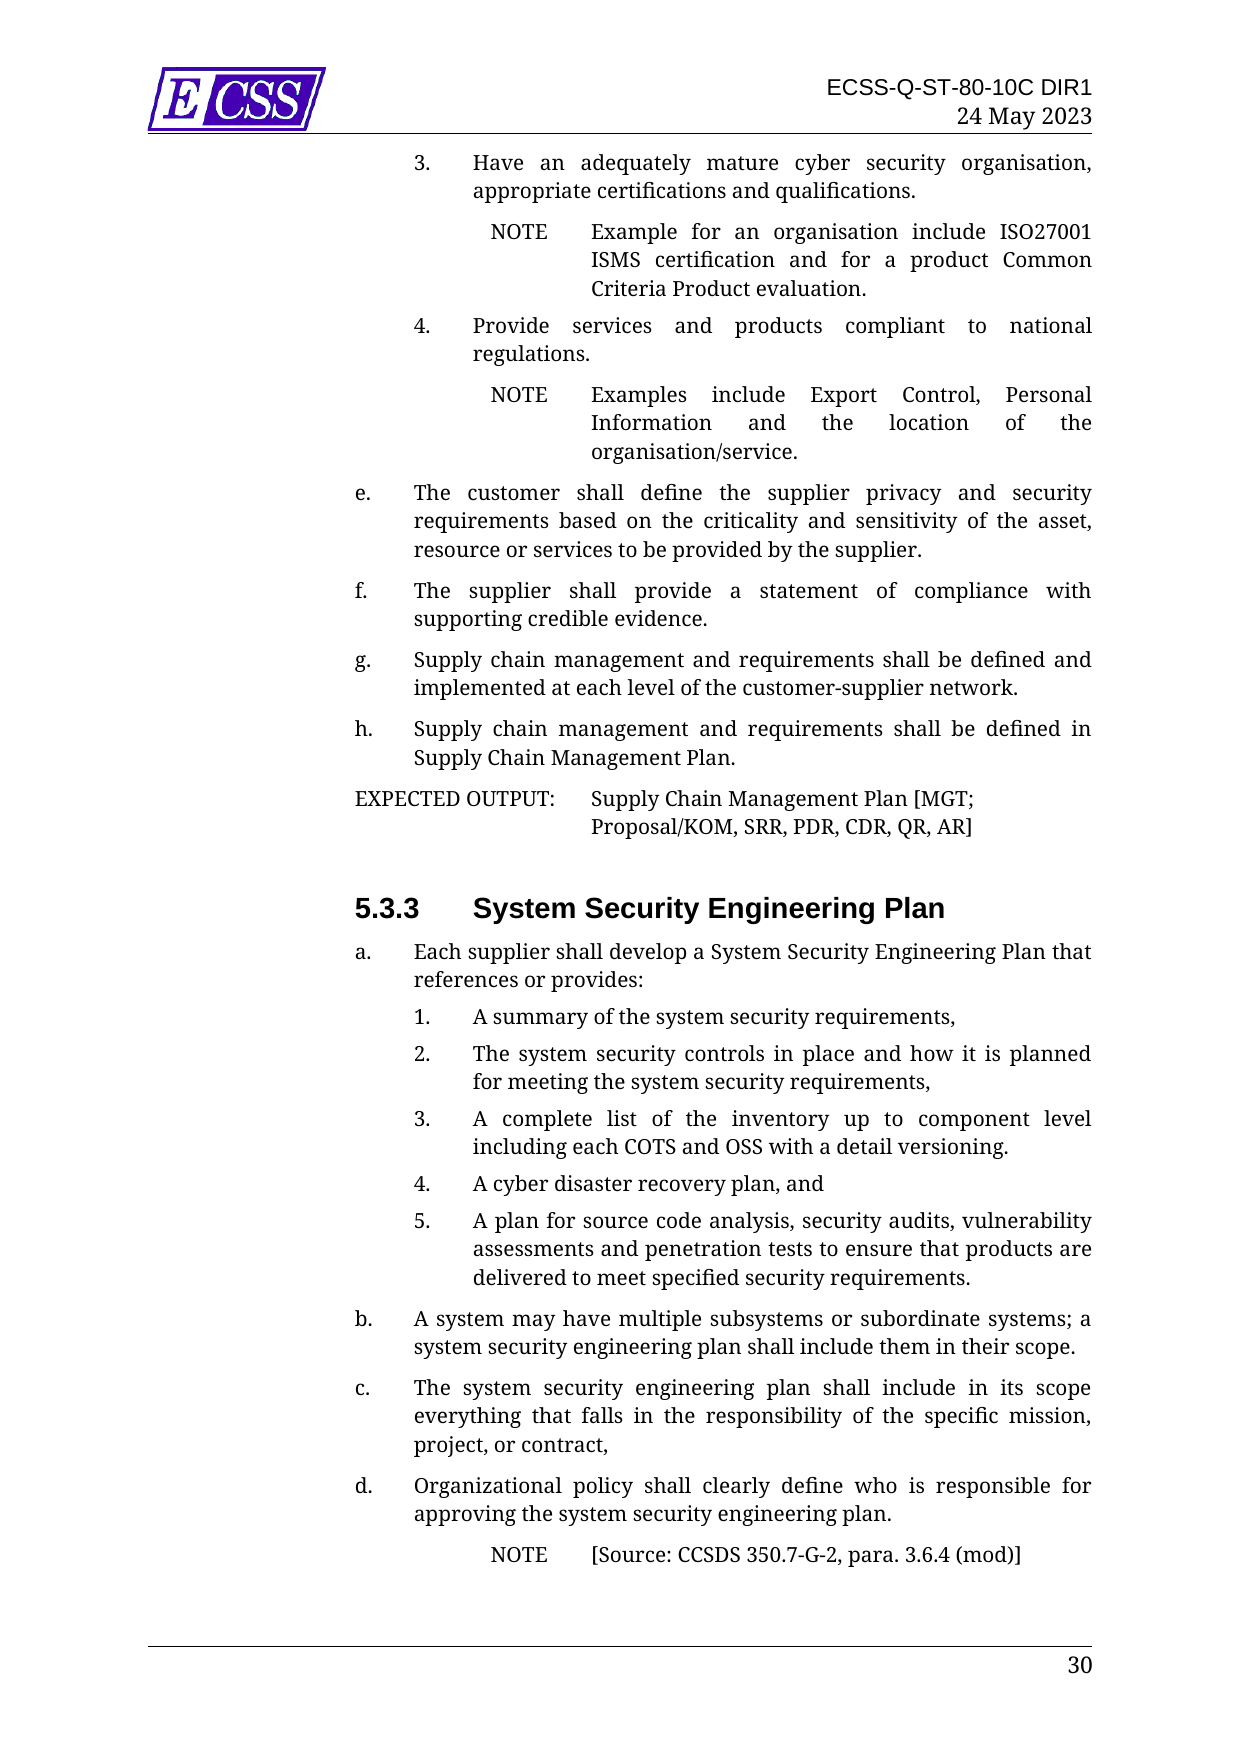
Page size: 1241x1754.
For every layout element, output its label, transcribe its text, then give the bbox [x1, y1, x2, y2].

text A summary of the system security requirements, [413, 1002, 1092, 1030]
text Examples include Export Control, Personal Information and the location of the organisation/service. [490, 380, 1092, 465]
text A complete list of the inventory up to component level including each COTS and OSS with a detail versioning. [413, 1104, 1092, 1161]
text Each supplier shall develop a System Security Engineering Plan that references or provides: [354, 937, 1092, 994]
text A cyber disaster recovery plan, and [413, 1169, 1092, 1198]
text The customer shall define the supplier privacy and security requirements based on the criticality and sensitivity of the asset, resource or services to be provided by the supplier. [354, 478, 1092, 563]
text Supply chain management and requirements shall be defined and implemented at each level of the customer‐supplier network. [354, 645, 1092, 702]
subtitle System Security Engineering Plan [354, 891, 1092, 924]
text [Source: CCSDS 350.7-G-2, para. 3.6.4 (mod)] [490, 1540, 1092, 1569]
text A system may have multiple subsystems or subordinate systems; a system security engineering plan shall include them in their scope. [354, 1304, 1092, 1361]
text The system security engineering plan shall include in its scope everything that falls in the responsibility of the specific mission, project, or contract, [354, 1373, 1092, 1458]
text Example for an organisation include ISO27001 ISMS certification and for a product Common Criteria Product evaluation. [490, 217, 1092, 302]
text Supply chain management and requirements shall be defined in Supply Chain Management Plan. [354, 714, 1092, 771]
text Organizational policy shall clearly define who is responsible for approving the system security engineering plan. [354, 1471, 1092, 1528]
picture [147, 67, 326, 131]
text A plan for source code analysis, security audits, vulnerability assessments and penetration tests to ensure that products are delivered to meet specified security requirements. [413, 1206, 1092, 1291]
text The system security controls in place and how it is planned for meeting the system security requirements, [413, 1039, 1092, 1096]
text Have an adequately mature cyber security organisation, appropriate certifications and qualifications. [413, 148, 1092, 204]
text Provide services and products compliant to national regulations. [413, 311, 1092, 368]
text The supplier shall provide a statement of compliance with supporting credible evidence. [354, 576, 1092, 633]
text Supply Chain Management Plan [MGT; Proposal/KOM, SRR, PDR, CDR, QR, AR] [354, 784, 1092, 841]
